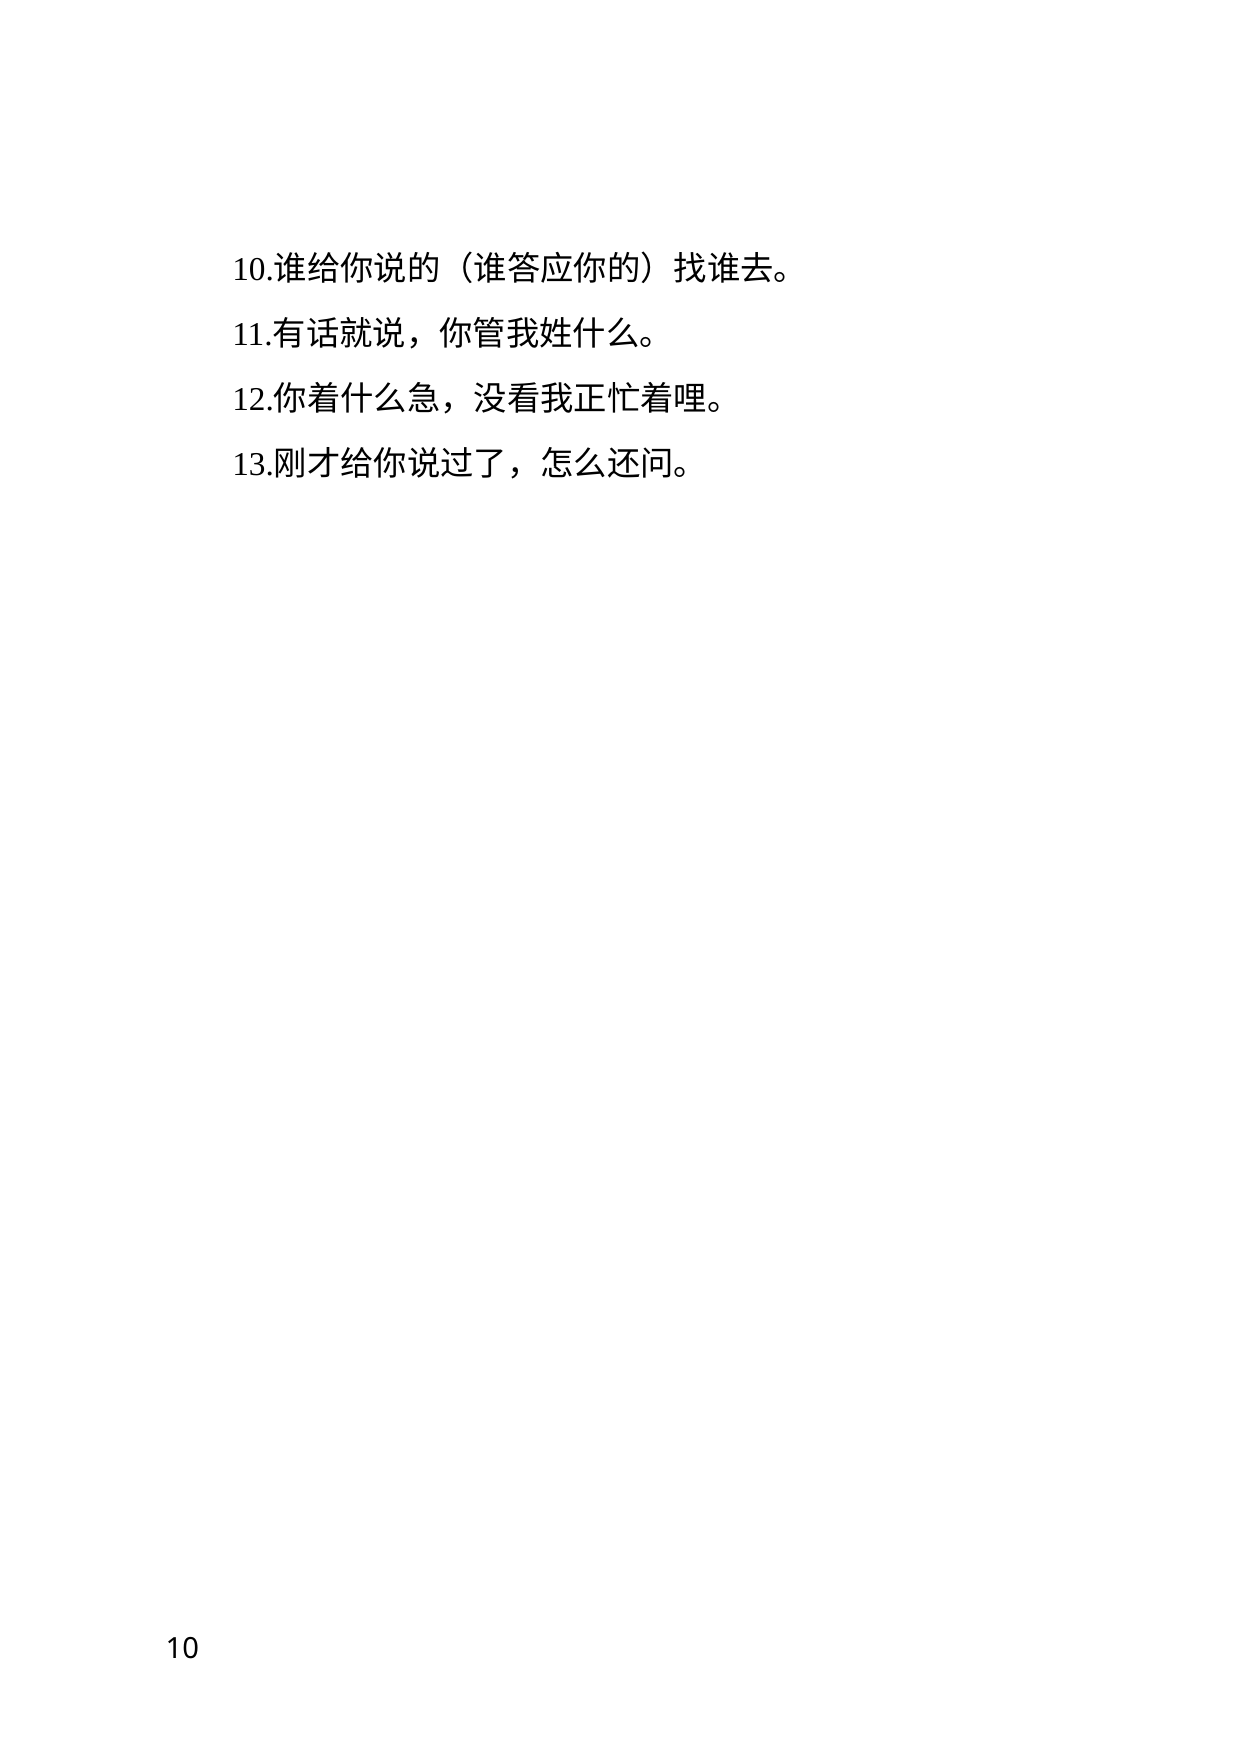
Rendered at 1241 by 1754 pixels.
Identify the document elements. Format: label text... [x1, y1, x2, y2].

text 13.刚才给你说过了，怎么还问。 [165, 428, 1087, 493]
text 10.谁给你说的（谁答应你的）找谁去。 [165, 233, 1087, 298]
text 11.有话就说，你管我姓什么。 [165, 298, 1087, 363]
text 12.你着什么急，没看我正忙着哩。 [165, 363, 1087, 428]
